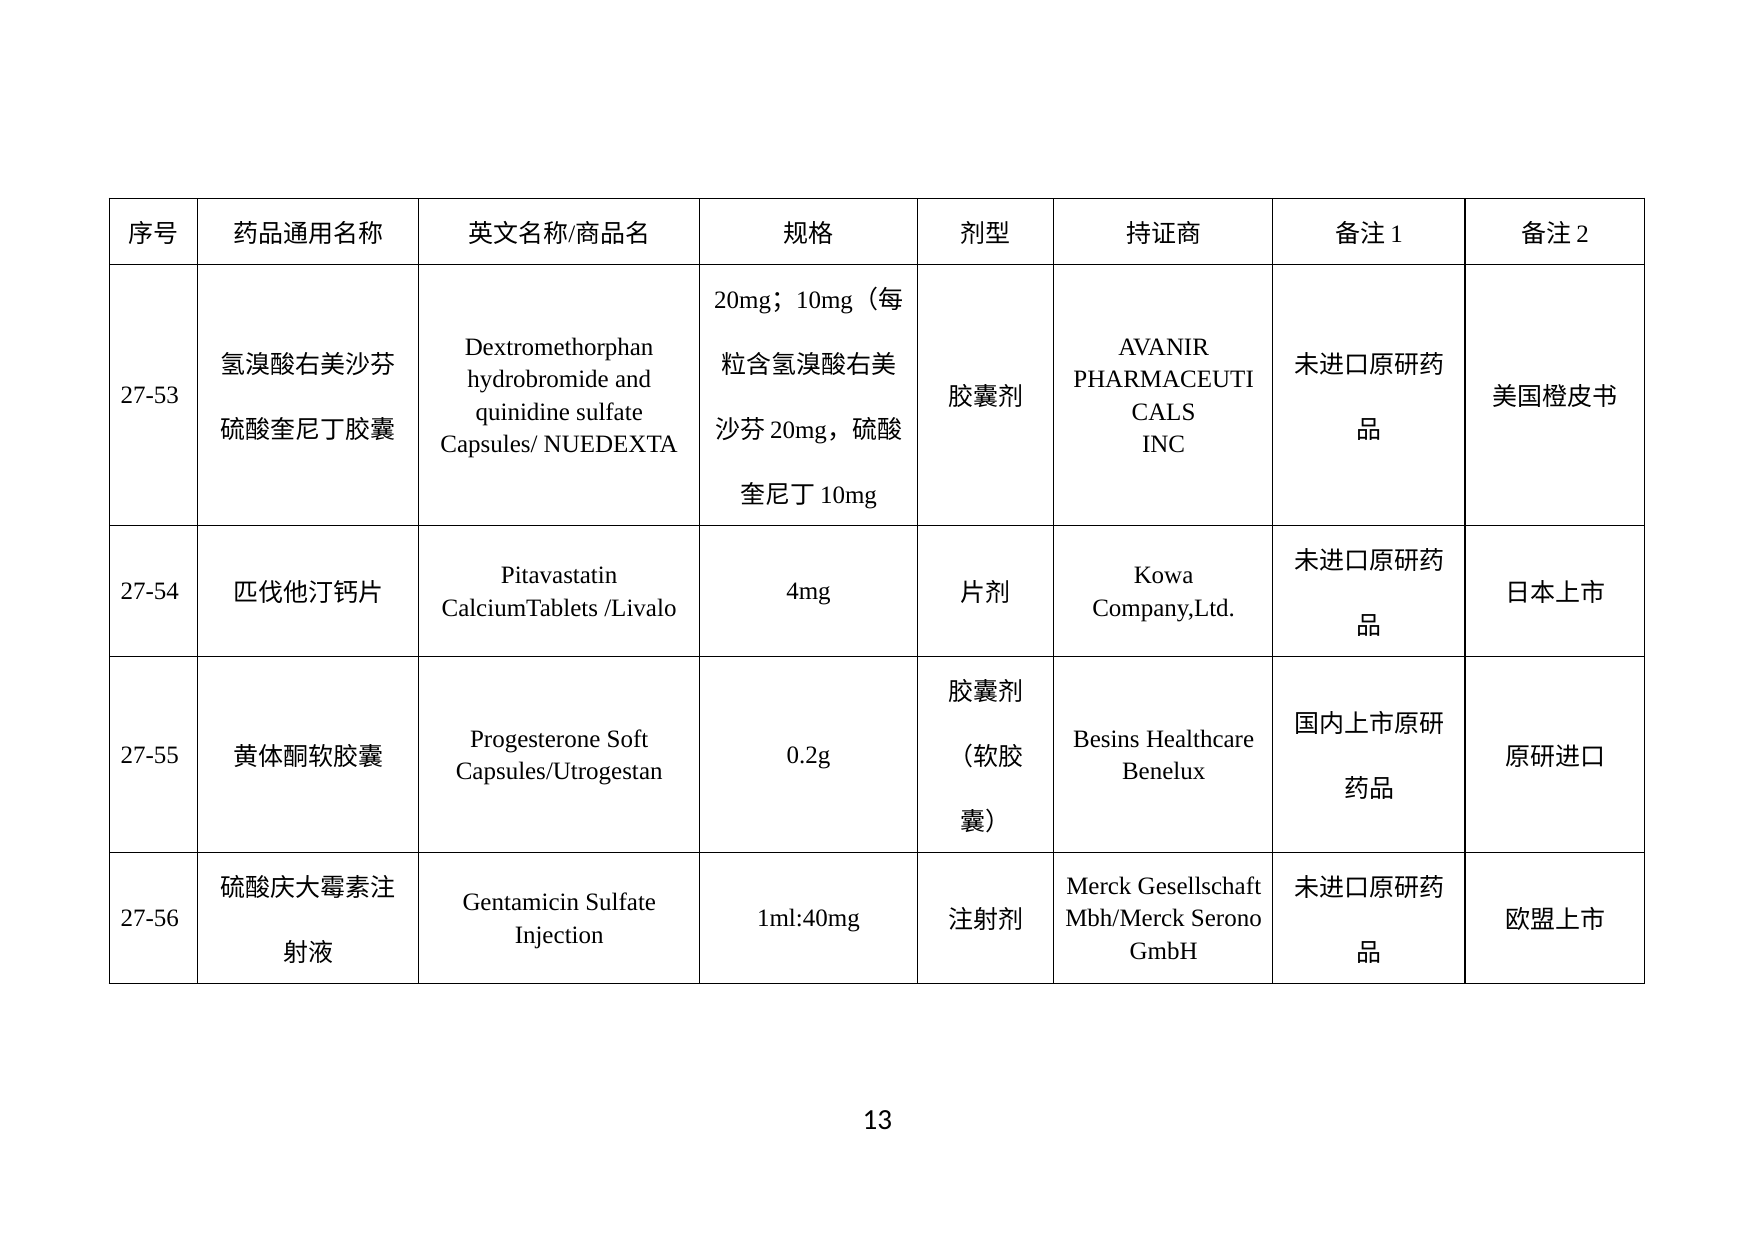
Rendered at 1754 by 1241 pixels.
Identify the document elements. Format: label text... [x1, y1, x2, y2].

table_cell Gentamicin Sulfate Injection [419, 853, 699, 983]
table_cell [110, 657, 197, 852]
table_header 剂型 [918, 199, 1053, 264]
table_cell [110, 526, 197, 656]
table_cell 胶囊剂 [918, 265, 1053, 525]
table_cell 国内上市原研药品 [1273, 657, 1464, 852]
table_cell 黄体酮软胶囊 [198, 657, 418, 852]
table_cell 氢溴酸右美沙芬硫酸奎尼丁胶囊 [198, 265, 418, 525]
table_cell 片剂 [918, 526, 1053, 656]
table_cell 注射剂 [918, 853, 1053, 983]
table_header 备注2 [1466, 199, 1644, 264]
table_cell 原研进口 [1466, 657, 1644, 852]
table_cell 胶囊剂 （软胶囊） [918, 657, 1053, 852]
table_cell 匹伐他汀钙片 [198, 526, 418, 656]
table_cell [1054, 853, 1272, 983]
table_cell Dextromethorphan hydrobromide and quinidine sulfate Capsules/ NUEDEXTA [419, 265, 699, 525]
table_cell 日本上市 [1466, 526, 1644, 656]
table_cell Pitavastatin CalciumTablets /Livalo [419, 526, 699, 656]
table_header 规格 [700, 199, 917, 264]
table_cell Besins Healthcare Benelux [1054, 657, 1272, 852]
table_header 药品通用名称 [198, 199, 418, 264]
table_header 持证商 [1054, 199, 1272, 264]
table_cell Kowa Company,Ltd. [1054, 526, 1272, 656]
table_cell [110, 265, 197, 525]
table_cell Progesterone Soft Capsules/Utrogestan [419, 657, 699, 852]
table_cell 美国橙皮书 [1466, 265, 1644, 525]
table_cell 4mg [700, 526, 917, 656]
table_cell 欧盟上市 [1466, 853, 1644, 983]
table_header 英文名称/商品名 [419, 199, 699, 264]
table_cell 硫酸庆大霉素注射液 [198, 853, 418, 983]
table_cell 1ml:40mg [700, 853, 917, 983]
table_header 序号 [110, 199, 197, 264]
table_cell 未进口原研药品 [1273, 265, 1464, 525]
table_cell 未进口原研药品 [1273, 853, 1464, 983]
table_cell 20mg；10mg（每粒含氢溴酸右美沙芬20mg，硫酸奎尼丁10mg [700, 265, 917, 525]
table_header 备注1 [1273, 199, 1464, 264]
table_cell 0.2g [700, 657, 917, 852]
table_cell [110, 853, 197, 983]
table_cell AVANIR PHARMACEUTICALS INC [1054, 265, 1272, 525]
table_cell 未进口原研药品 [1273, 526, 1464, 656]
